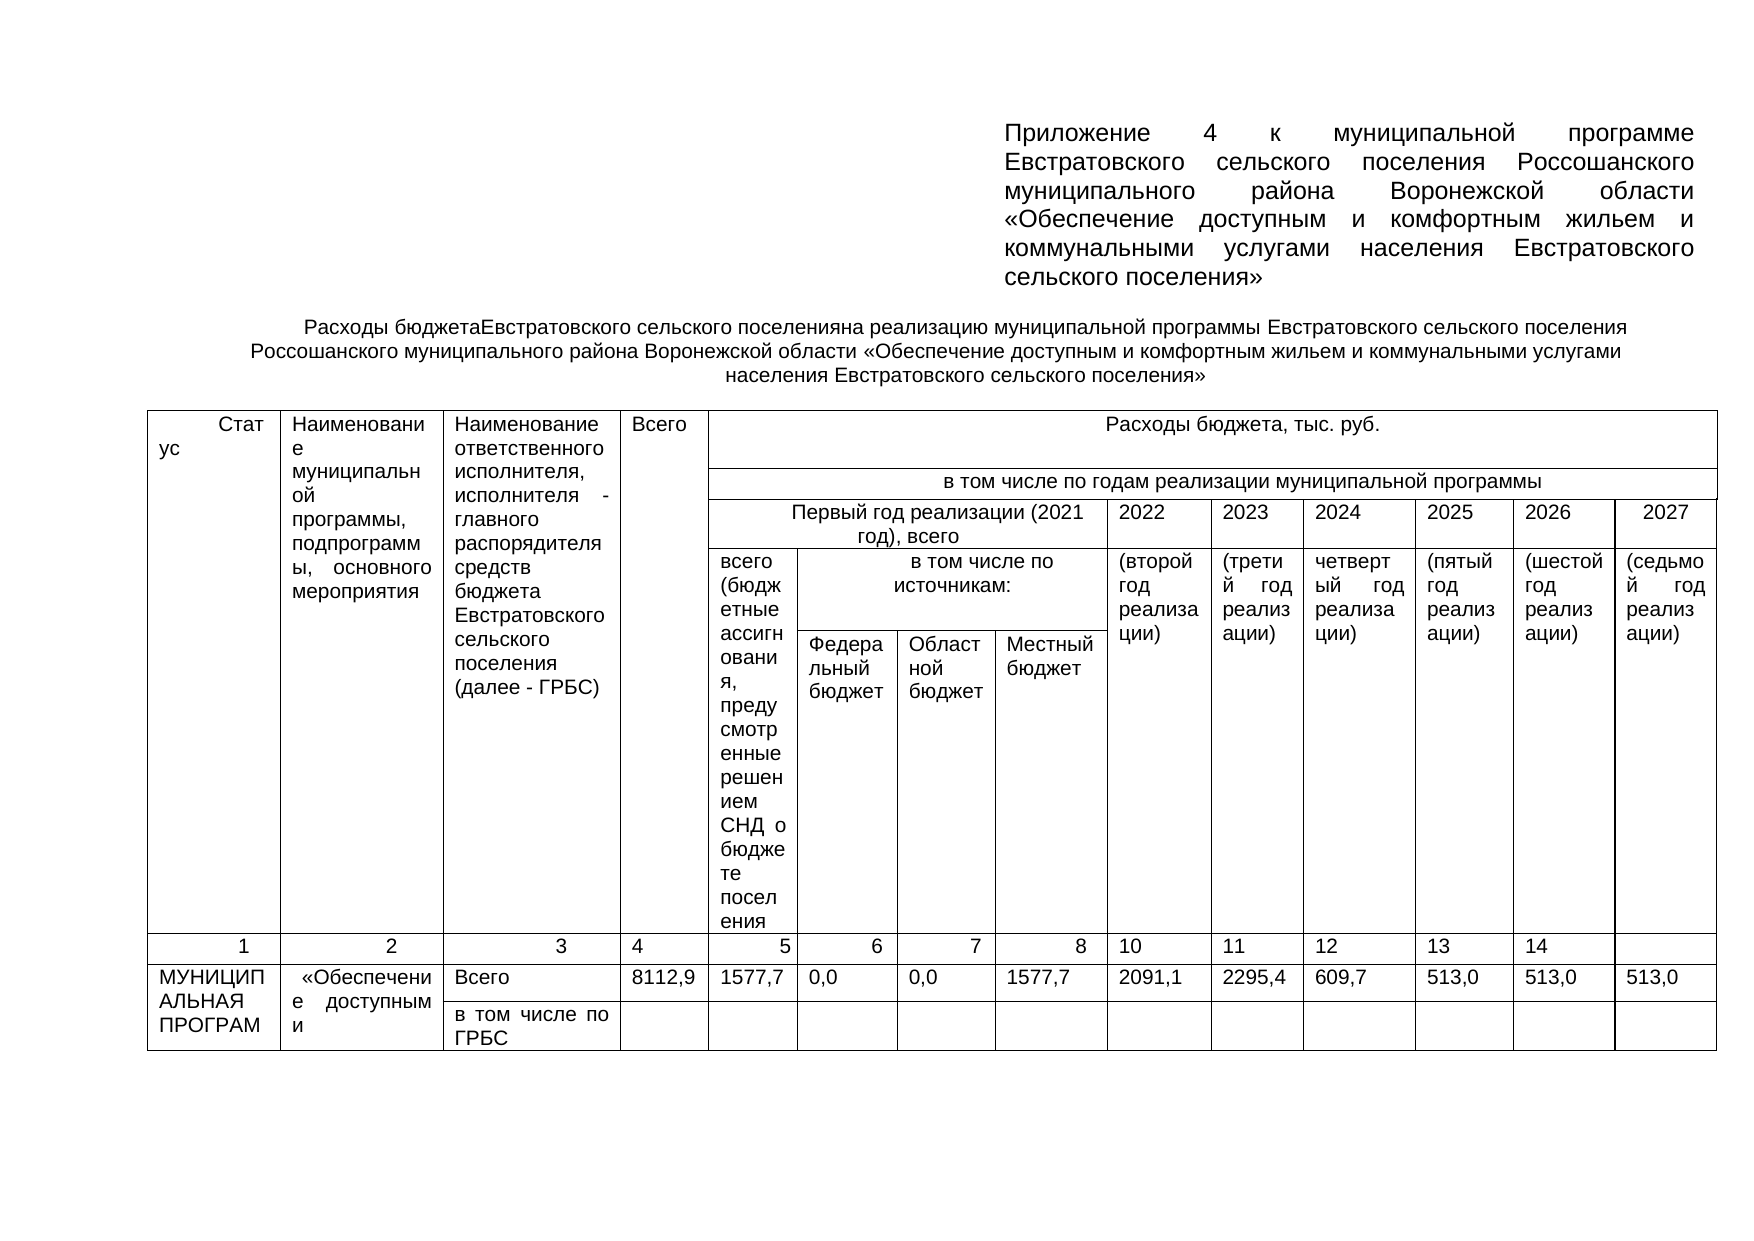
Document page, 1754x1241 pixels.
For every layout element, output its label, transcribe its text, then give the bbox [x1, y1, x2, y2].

table_cell [1616, 934, 1716, 963]
table_cell 12 [1304, 934, 1415, 963]
table_cell (седьмой год реализации) [1616, 549, 1716, 932]
table_cell 2024 [1304, 500, 1415, 548]
table_cell [1304, 1002, 1415, 1050]
table_cell 1577,7 [709, 965, 797, 1001]
table_cell 7 [898, 934, 995, 963]
table_cell [798, 1002, 897, 1050]
table_cell 2023 [1212, 500, 1303, 548]
table_cell [996, 1002, 1107, 1050]
table_cell (третий год реализации) [1212, 549, 1303, 932]
table_cell 11 [1212, 934, 1303, 963]
table_cell 2025 [1416, 500, 1513, 548]
table_cell [1514, 1002, 1614, 1050]
table_header Расходы бюджета, тыс. руб. [709, 411, 1717, 468]
table_cell 0,0 [798, 965, 897, 1001]
table_cell 14 [1514, 934, 1614, 963]
table_cell 4 [621, 934, 708, 963]
table_cell 2022 [1108, 500, 1211, 548]
text Приложение 4 к муниципальной программе Евстратовского сельского поселения Россошанского муниципального района Воронежской области «Обеспечение доступным и комфортным жильем и коммунальными услугами населения Евстратовского сельского поселения» [1004, 118, 1695, 291]
table_cell Местный бюджет [996, 631, 1107, 932]
table_header Статус [148, 411, 280, 932]
text Расходы бюджетаЕвстратовского сельского поселенияна реализацию муниципальной программы Евстратовского сельского поселения Россошанского муниципального района Воронежской области «Обеспечение доступным и комфортным жильем и коммунальными услугами [177, 314, 1695, 362]
table_cell 8112,9 [621, 965, 708, 1001]
table_cell 513,0 [1514, 965, 1614, 1001]
table_cell [1108, 1002, 1211, 1050]
table_cell [1416, 1002, 1513, 1050]
table_cell 3 [444, 934, 620, 963]
table_cell 10 [1108, 934, 1211, 963]
table_cell (пятый год реализации) [1416, 549, 1513, 932]
table_cell Первый год реализации (2021 год), всего [709, 500, 1107, 548]
table_cell 0,0 [898, 965, 995, 1001]
table_cell 2295,4 [1212, 965, 1303, 1001]
table_cell 513,0 [1416, 965, 1513, 1001]
table_cell МУНИЦИПАЛЬНАЯ ПРОГРАММА [148, 965, 280, 1050]
table_cell 8 [996, 934, 1107, 963]
table_cell 13 [1416, 934, 1513, 963]
table_cell (шестой год реализации) [1514, 549, 1614, 932]
table_cell (второй год реализации) [1108, 549, 1211, 932]
table_cell в том числе по ГРБС [444, 1002, 620, 1050]
table_cell 2091,1 [1108, 965, 1211, 1001]
table_cell Областной бюджет [898, 631, 995, 932]
table_cell [1616, 1002, 1716, 1050]
table_cell [898, 1002, 995, 1050]
table_cell в том числе по источникам: [798, 549, 1107, 630]
table_cell [621, 1002, 708, 1050]
table_header Наименование муниципальной программы, подпрограммы, основного мероприятия [281, 411, 443, 932]
table_cell 5 [709, 934, 797, 963]
table_cell 1 [148, 934, 280, 963]
table_cell 6 [798, 934, 897, 963]
table_cell четвертый год реализации) [1304, 549, 1415, 932]
table_cell [709, 1002, 797, 1050]
table_cell 1577,7 [996, 965, 1107, 1001]
table_cell в том числе по годам реализации муниципальной программы [709, 469, 1717, 499]
table_cell 2026 [1514, 500, 1614, 548]
table_cell 2027 [1616, 500, 1716, 548]
table_header Всего [621, 411, 708, 932]
table_header Наименование ответственного исполнителя, исполнителя - главного распорядителя средств бюджета Евстратовского сельского поселения (далее - ГРБС) [444, 411, 620, 932]
table_cell всего (бюджетные ассигнования, предусмотренные решением СНД о бюджете поселения [709, 549, 797, 932]
text населения Евстратовского сельского поселения» [177, 362, 1695, 386]
table_cell «Обеспечение доступным и комфортным жильем и коммунальными услугами населения Евстратовского сельского поселения» [281, 965, 443, 1050]
table_cell Всего [444, 965, 620, 1001]
table_cell 609,7 [1304, 965, 1415, 1001]
table_cell 513,0 [1616, 965, 1716, 1001]
table_cell [1212, 1002, 1303, 1050]
table_cell Федеральный бюджет [798, 631, 897, 932]
table_cell 2 [281, 934, 443, 963]
